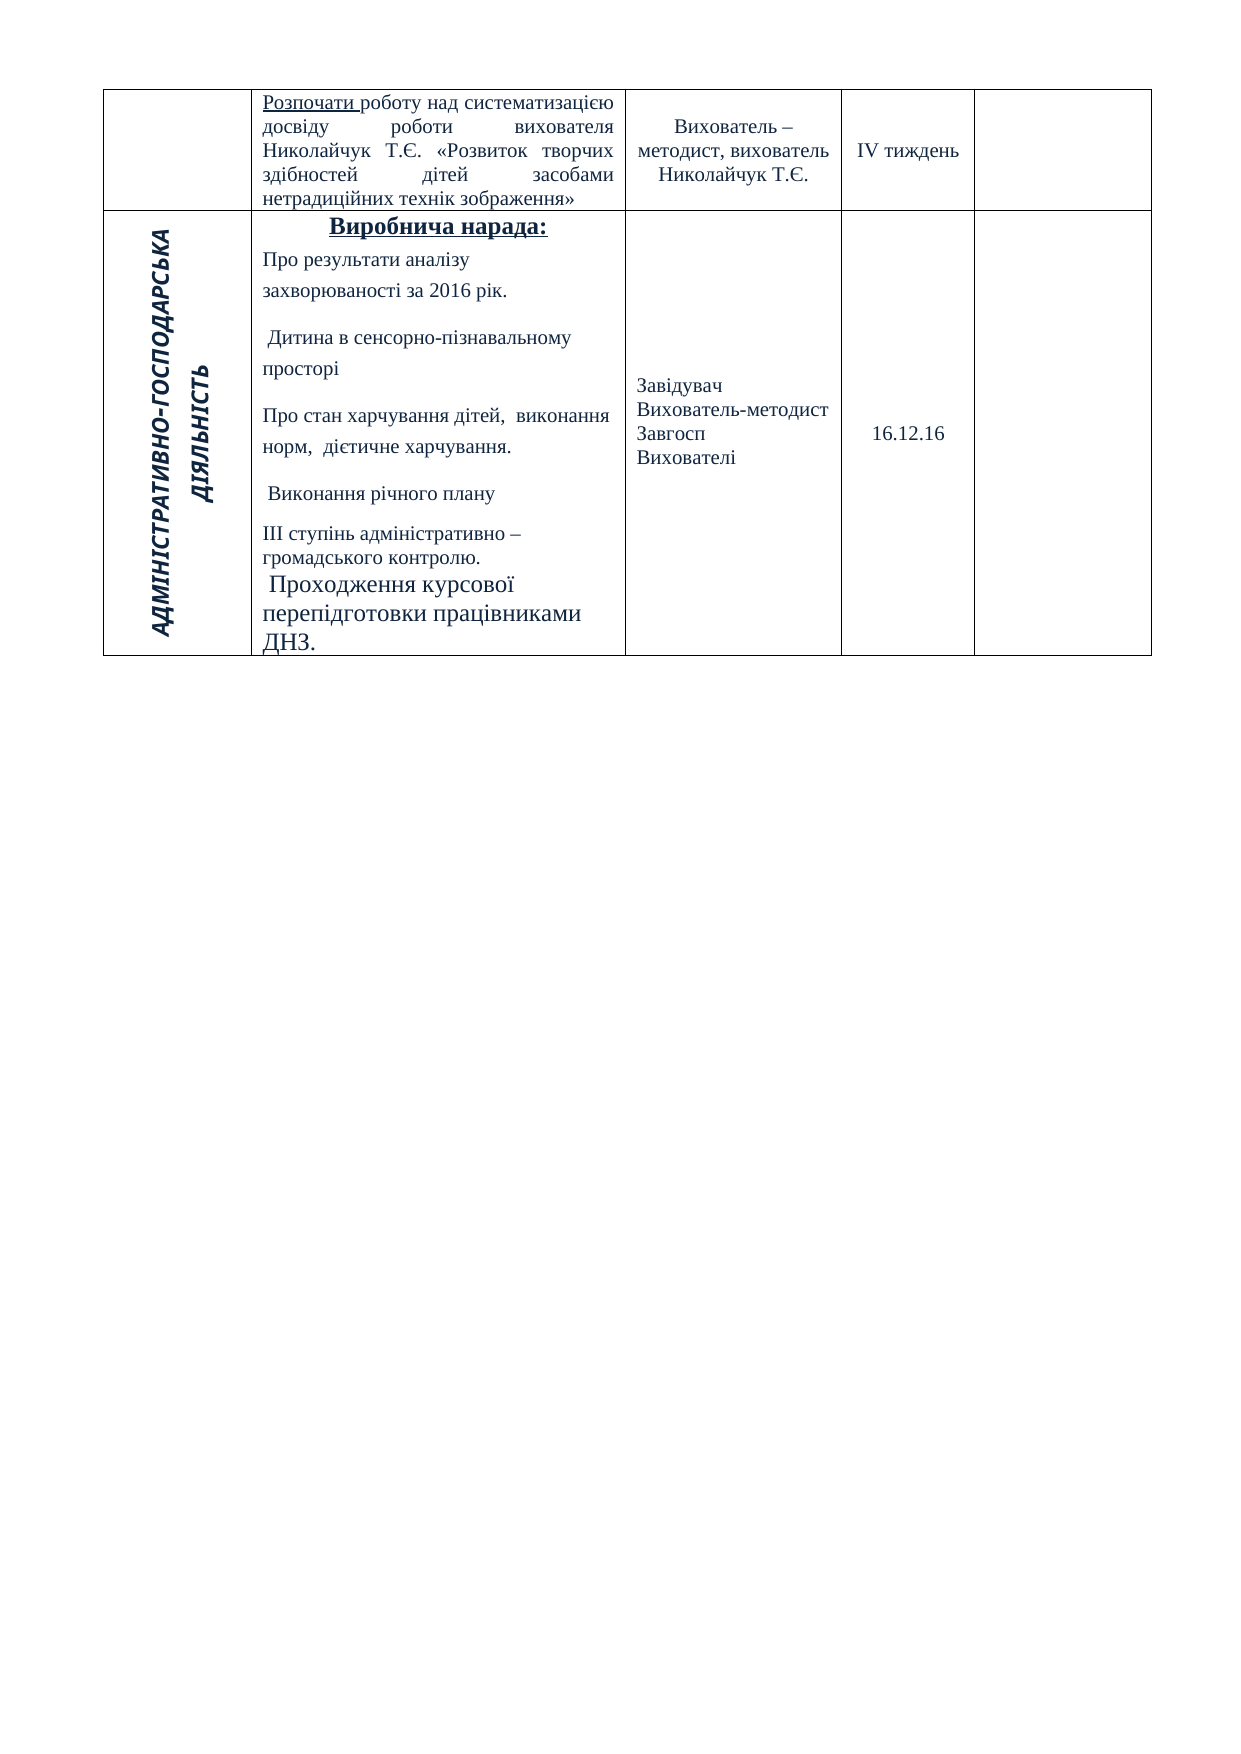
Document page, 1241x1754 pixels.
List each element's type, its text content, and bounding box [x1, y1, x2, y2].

table_cell Виробнича нарада: Про результати аналізу захворюваності за 2016 рік. Дитина в сенсорно-пізнавальному просторі Про стан харчування дітей, виконання норм, дієтичне харчування. Виконання річного плану ІІІ ступінь адміністративно – громадського контролю. Проходження курсової перепідготовки працівниками ДНЗ. [252, 211, 625, 655]
table_cell Вихователь – методист, вихователь Николайчук Т.Є. [626, 90, 841, 210]
table_cell Завідувач Вихователь-методист Завгосп Вихователі [626, 211, 841, 655]
table_cell Розпочати роботу над систематизацією досвіду роботи вихователя Николайчук Т.Є. «Розвиток творчих здібностей дітей засобами нетрадиційних технік зображення» [252, 90, 625, 210]
table_cell [975, 90, 1151, 210]
table_cell 16.12.16 [842, 211, 974, 655]
table_cell адміністративно-господарська діяльність [104, 211, 251, 655]
table_cell [975, 211, 1151, 655]
table_cell ІV тиждень [842, 90, 974, 210]
